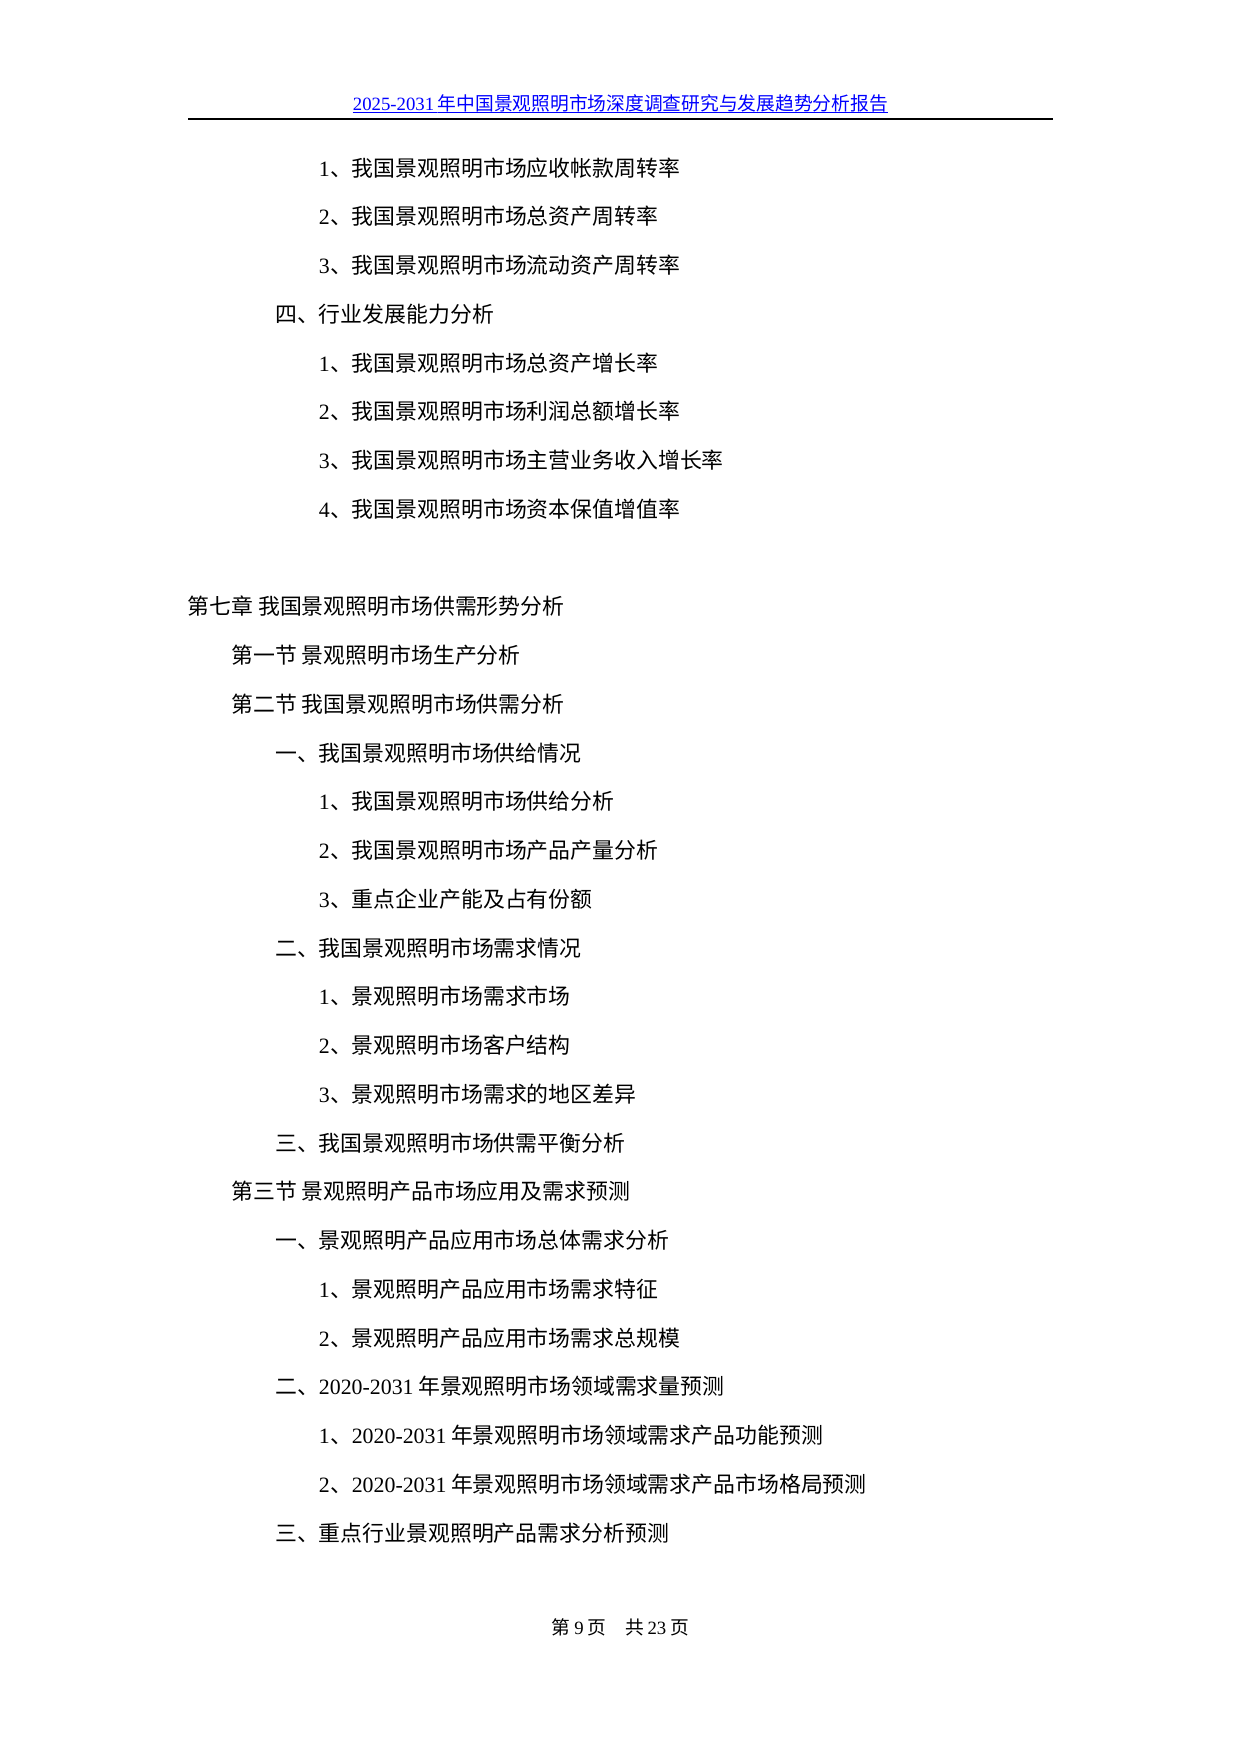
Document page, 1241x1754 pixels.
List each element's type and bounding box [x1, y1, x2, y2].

text [187, 150, 1053, 1548]
